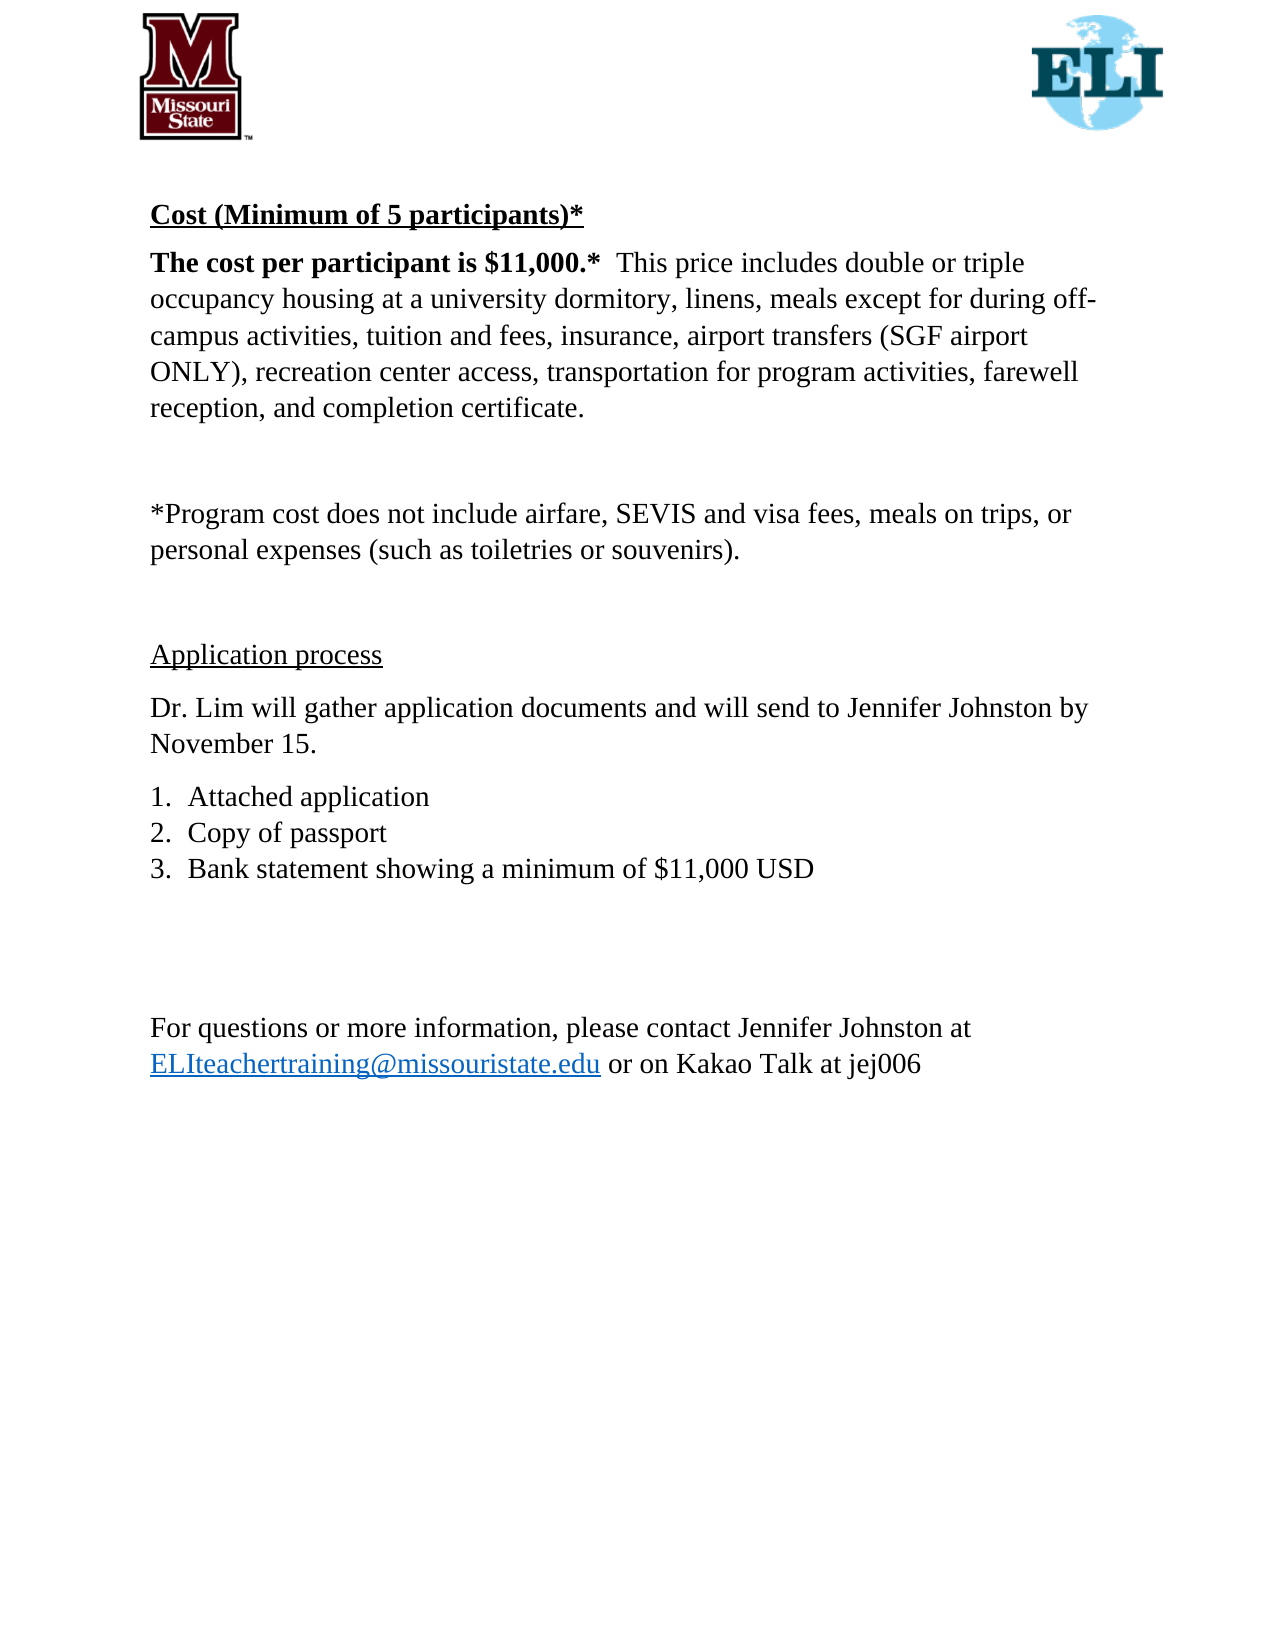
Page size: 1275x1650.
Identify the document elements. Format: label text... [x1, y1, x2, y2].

text The cost per participant is $11,000.* This price includes double or triple occupancy housing at a university dormitory, linens, meals except for during off-campus activities, tuition and fees, insurance, airport transfers (SGF airport ONLY), recreation center access, transportation for program activities, farewell reception, and completion certificate. [150, 246, 1125, 424]
text Dr. Lim will gather application documents and will send to Jennifer Johnston by November 15. [150, 690, 1125, 760]
text Application process [150, 637, 1125, 671]
text *Program cost does not include airfare, SEVIS and visa fees, meals on trips, or personal expenses (such as toiletries or souvenirs). [150, 496, 1125, 565]
list Attached application [150, 779, 1125, 813]
text For questions or more information, please contact Jennifer Johnston at ELIteachertraining@missouristate.edu or on Kakao Talk at jej006 [150, 1010, 1125, 1080]
picture [133, 5, 255, 148]
list Bank statement showing a minimum of $11,000 USD [150, 852, 1125, 885]
picture [1031, 15, 1165, 137]
text Cost (Minimum of 5 participants)* [150, 197, 1125, 230]
list Copy of passport [150, 815, 1125, 849]
